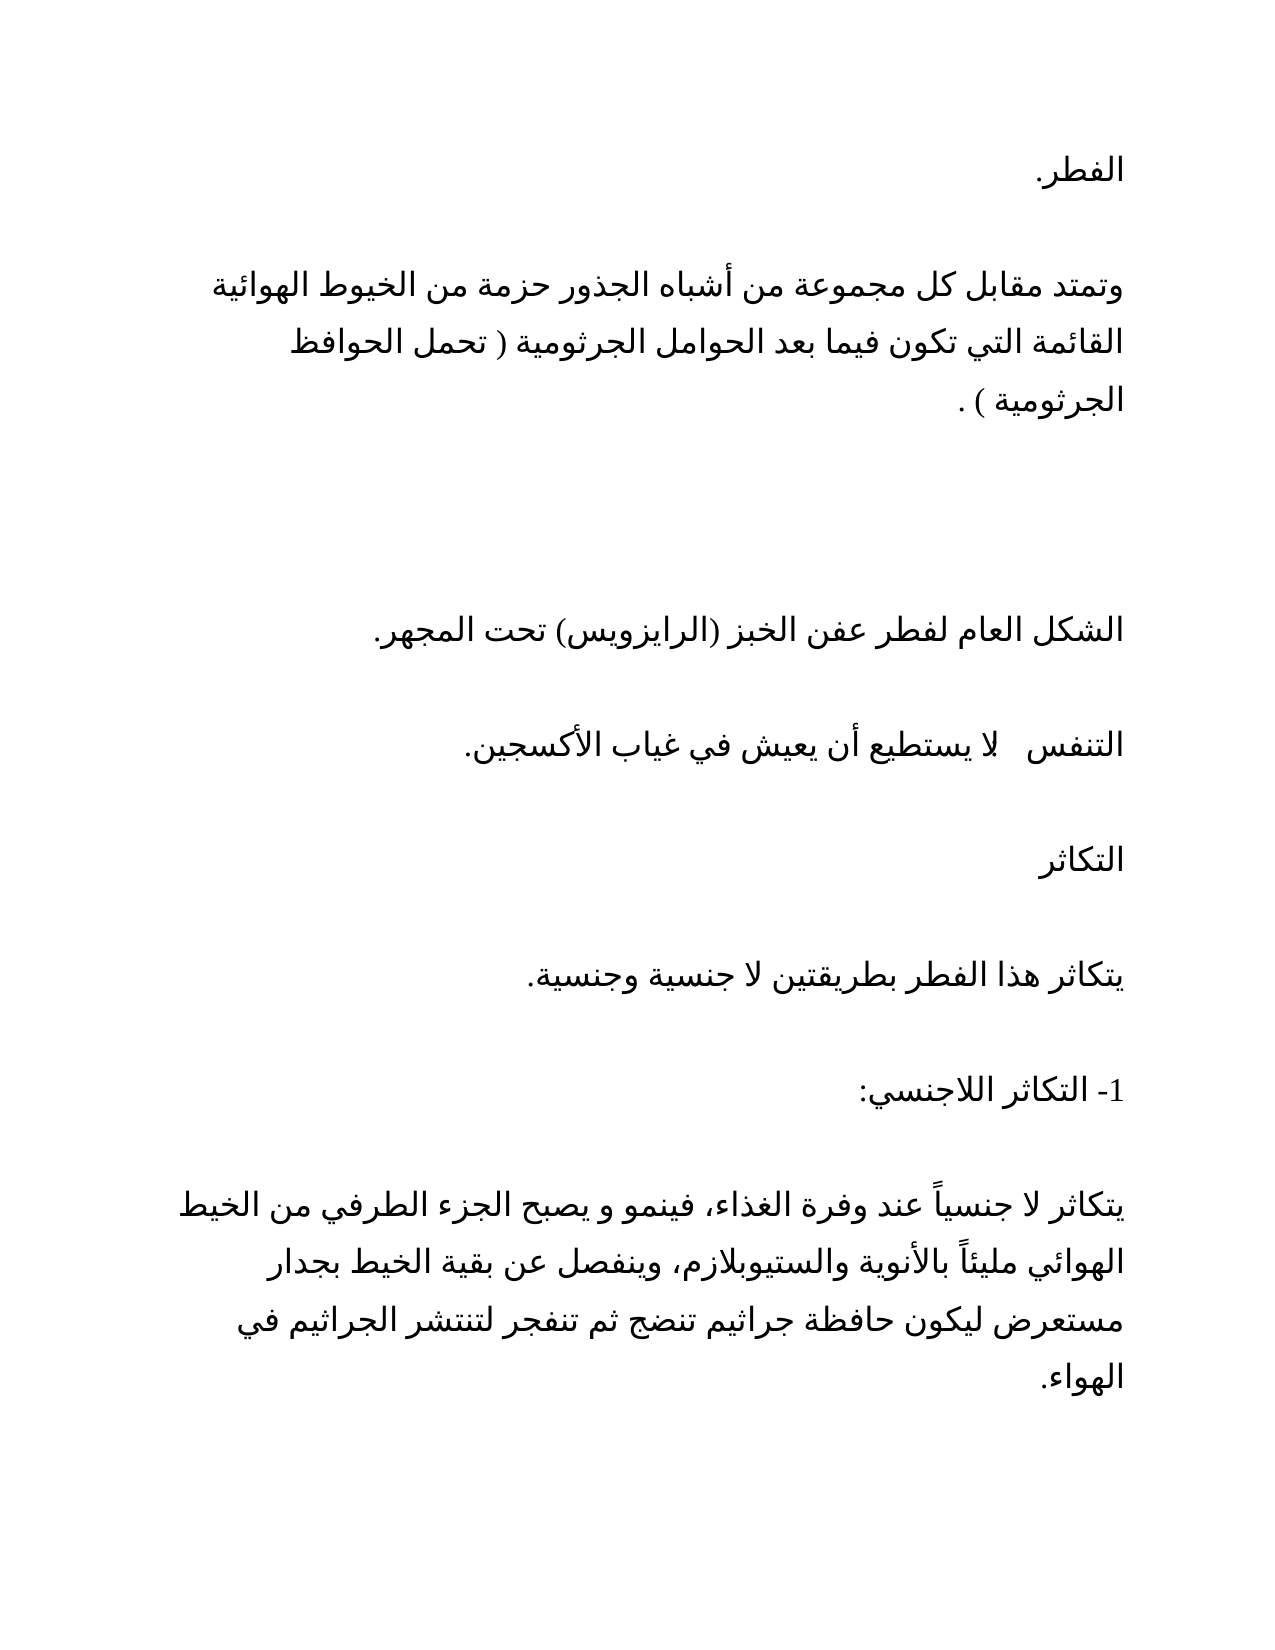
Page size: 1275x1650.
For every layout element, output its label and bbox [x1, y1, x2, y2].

text [150, 150, 1125, 1453]
